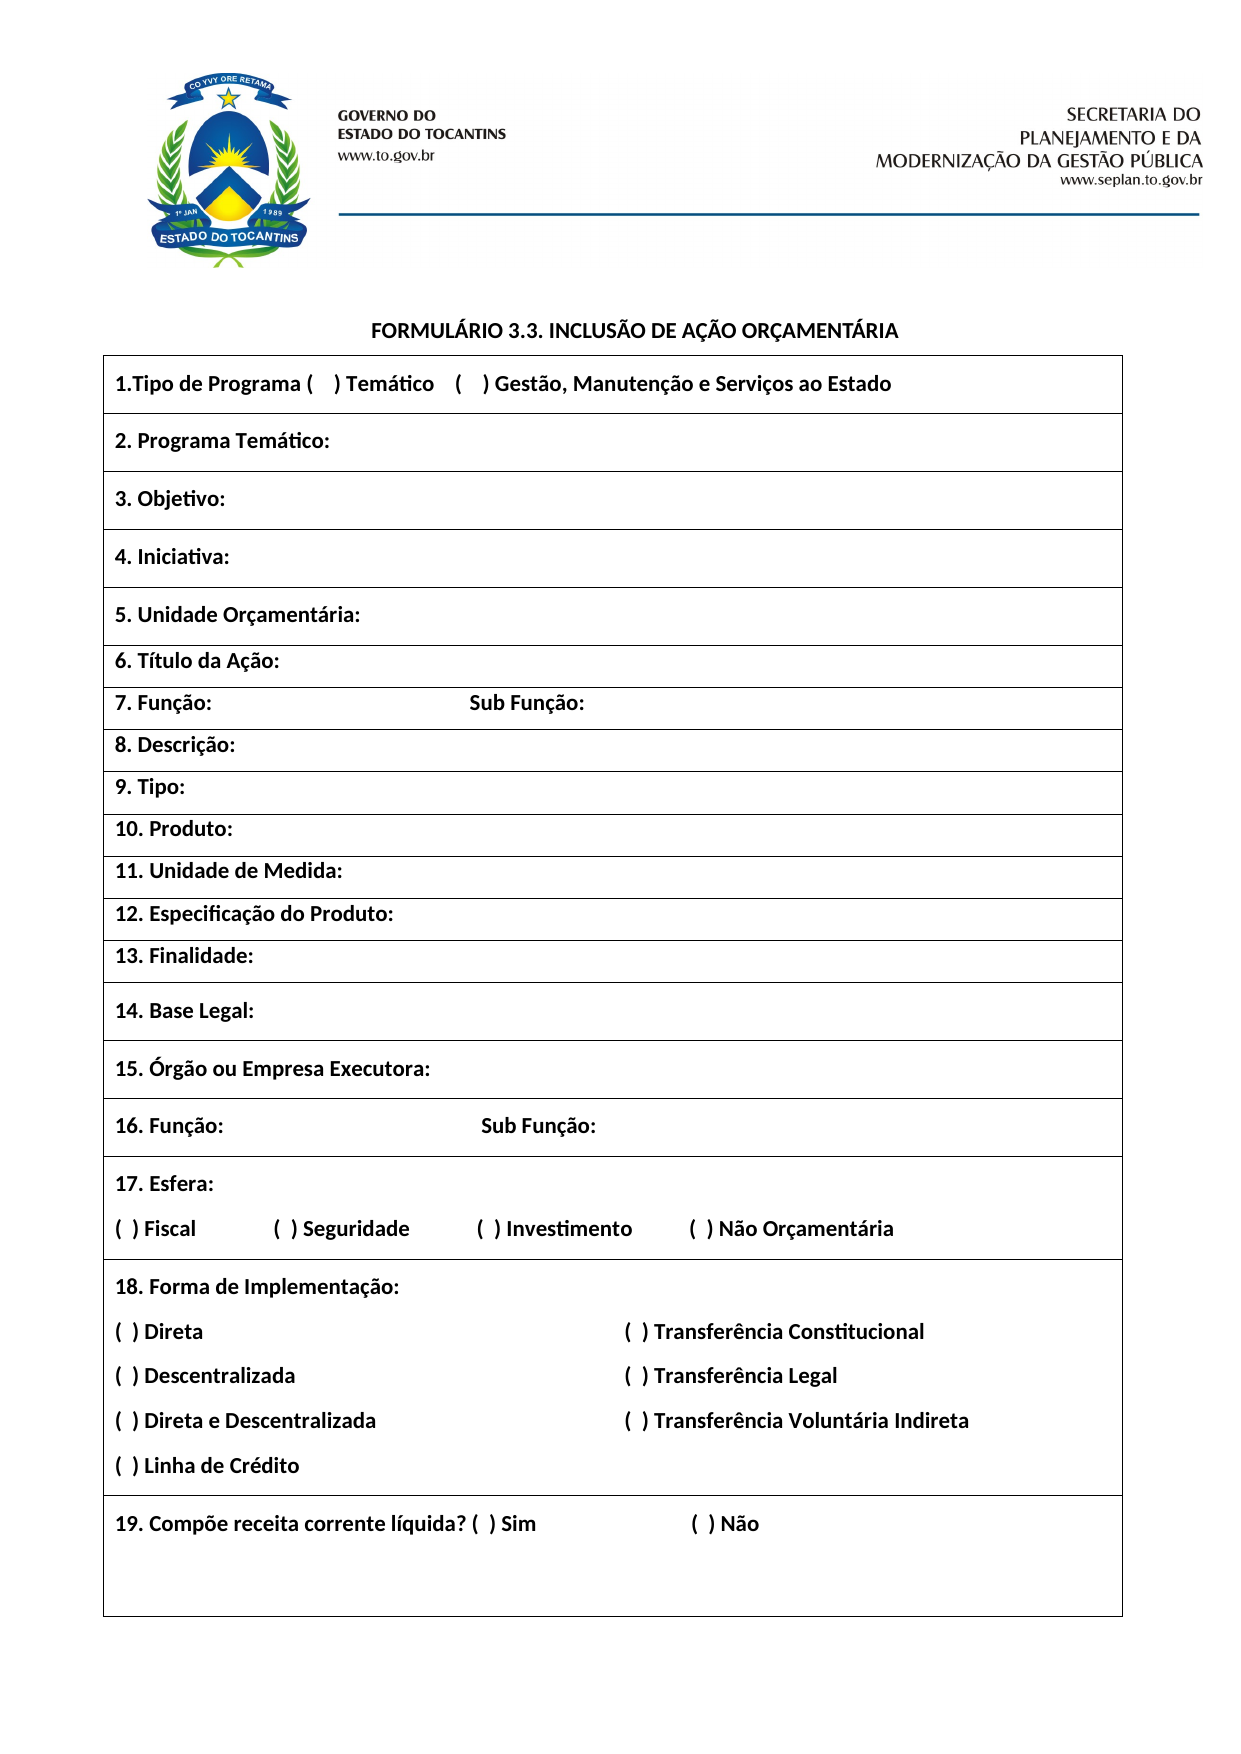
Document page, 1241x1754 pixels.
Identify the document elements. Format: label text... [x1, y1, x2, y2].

table_cell 8. Descrição: [104, 730, 1122, 771]
table_cell 10. Produto: [104, 815, 1122, 856]
table_cell 9. Tipo: [104, 772, 1122, 813]
table_cell 4. Iniciativa: [104, 530, 1122, 587]
table_cell 14. Base Legal: [104, 983, 1122, 1040]
table_cell 18. Forma de Implementação: ( ) Direta ( ) Descentralizada ( ) Direta e Descentralizada ( ) Linha de Crédito [104, 1260, 613, 1495]
table_cell 19. Compõe receita corrente líquida? ( ) Sim ( ) Não [104, 1496, 1122, 1616]
table_cell 16. Função: Sub Função: [104, 1099, 1122, 1156]
table_cell 13. Finalidade: [104, 941, 1122, 982]
table_cell ( ) Transferência Constitucional ( ) Transferência Legal ( ) Transferência Voluntária Indireta [613, 1260, 1122, 1495]
table_header 1.Tipo de Programa ( ) Temático ( ) Gestão, Manutenção e Serviços ao Estado [104, 356, 1122, 413]
picture [147, 73, 1203, 268]
table_cell 2. Programa Temático: [104, 414, 1122, 471]
table_cell 15. Órgão ou Empresa Executora: [104, 1041, 1122, 1098]
table_cell 3. Objetivo: [104, 472, 1122, 529]
table_cell 12. Especificação do Produto: [104, 899, 1122, 940]
table_cell 11. Unidade de Medida: [104, 857, 1122, 898]
table_cell 7. Função: Sub Função: [104, 688, 1122, 729]
subtitle FORMULÁRIO 3.3. INCLUSÃO DE AÇÃO ORÇAMENTÁRIA [148, 317, 1122, 345]
table_cell 6. Título da Ação: [104, 646, 1122, 687]
table_cell 5. Unidade Orçamentária: [104, 588, 1122, 645]
table_cell 17. Esfera: ( ) Fiscal ( ) Seguridade ( ) Investimento ( ) Não Orçamentária [104, 1157, 1122, 1258]
